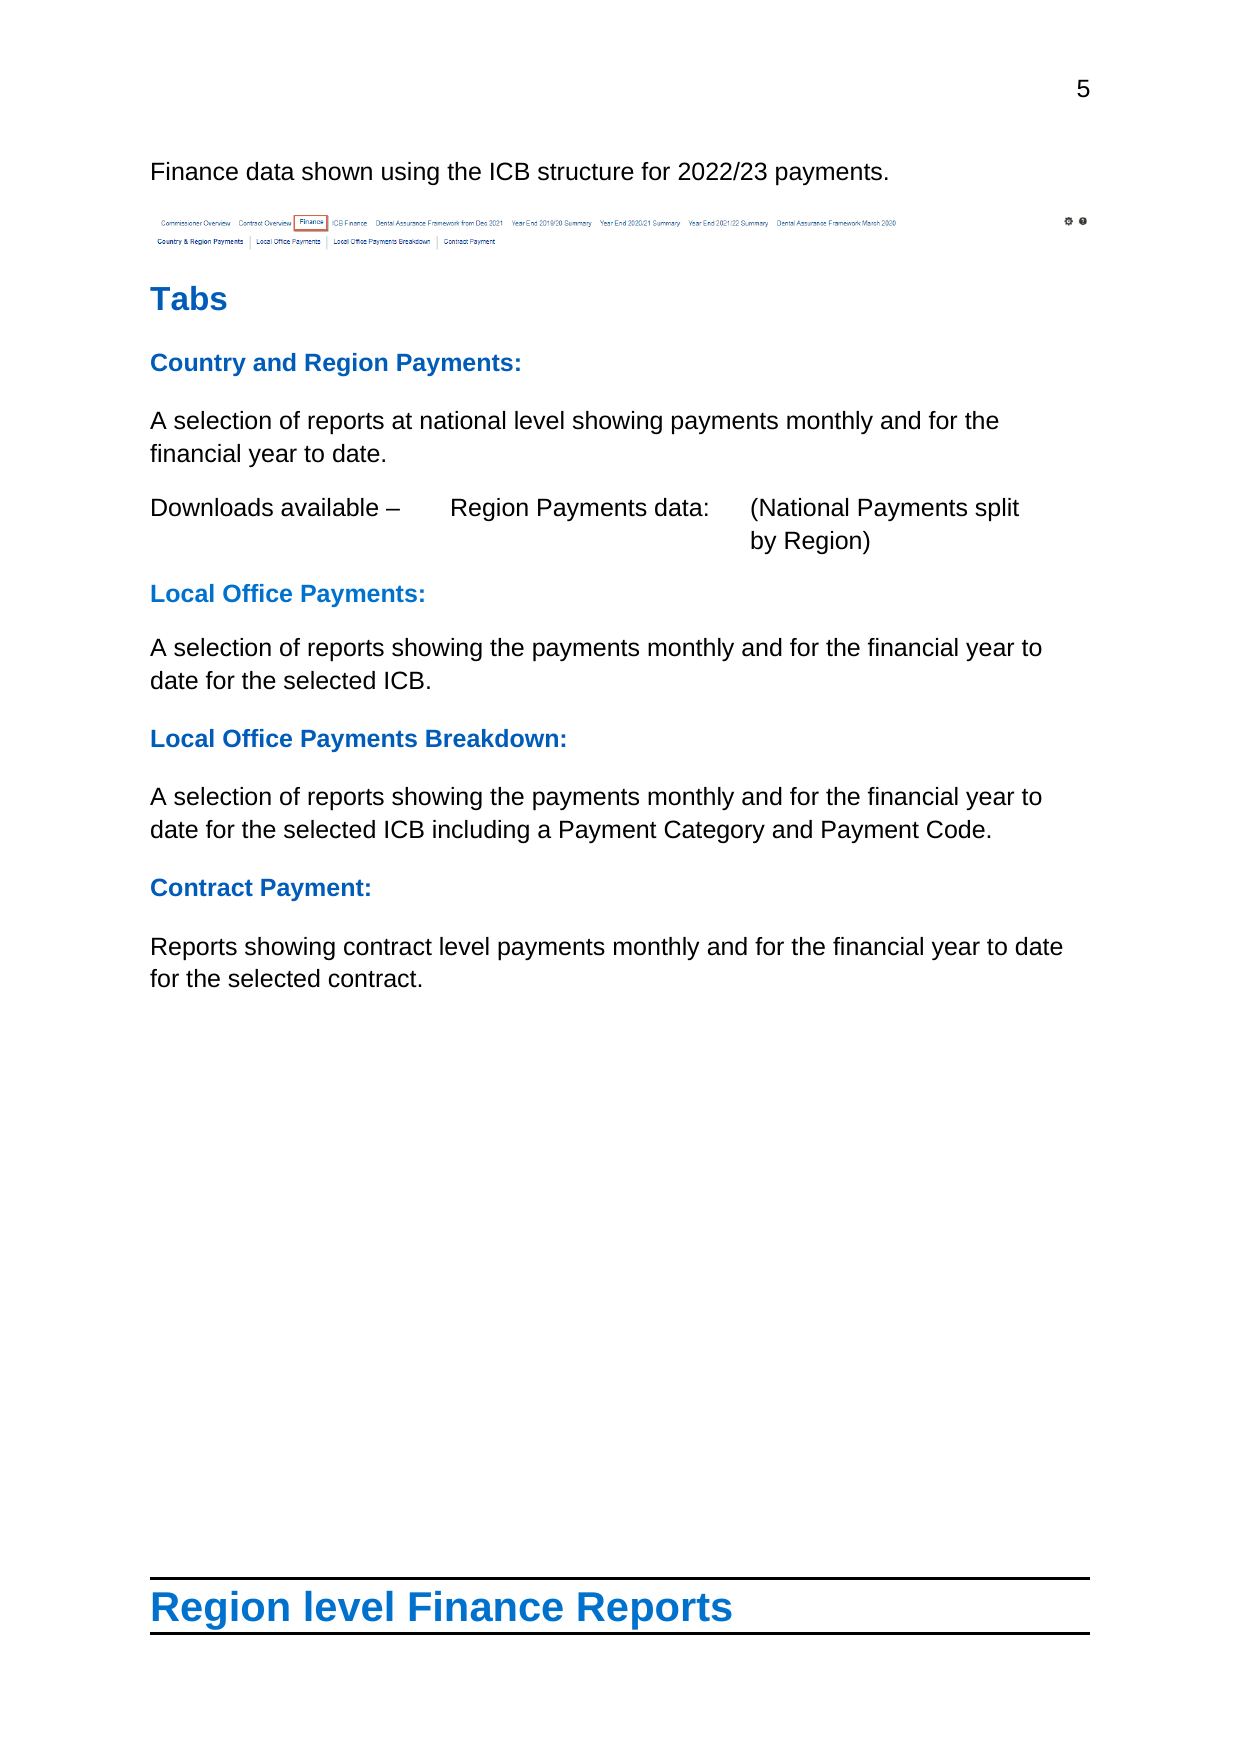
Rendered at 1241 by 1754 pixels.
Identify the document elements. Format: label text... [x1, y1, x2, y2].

subtitle Contract Payment: [150, 873, 1090, 902]
text Finance data shown using the ICB structure for 2022/23 payments. [150, 156, 1090, 185]
text Downloads available – Region Payments data: (National Payments split by Region) [150, 493, 1090, 554]
subtitle Country and Region Payments: [150, 348, 1090, 376]
text A selection of reports at national level showing payments monthly and for the financial year to date. [150, 406, 1090, 467]
subtitle Local Office Payments Breakdown: [150, 724, 1090, 753]
text Local Office Payments: [150, 579, 1090, 608]
text A selection of reports showing the payments monthly and for the financial year to date for the selected ICB. [150, 633, 1090, 695]
picture [150, 210, 1091, 250]
text Reports showing contract level payments monthly and for the financial year to date for the selected contract. [150, 931, 1090, 993]
text A selection of reports showing the payments monthly and for the financial year to date for the selected ICB including a Payment Category and Payment Code. [150, 782, 1090, 844]
subtitle Tabs [150, 278, 1090, 317]
subtitle Region level Finance Reports [150, 1580, 1090, 1632]
